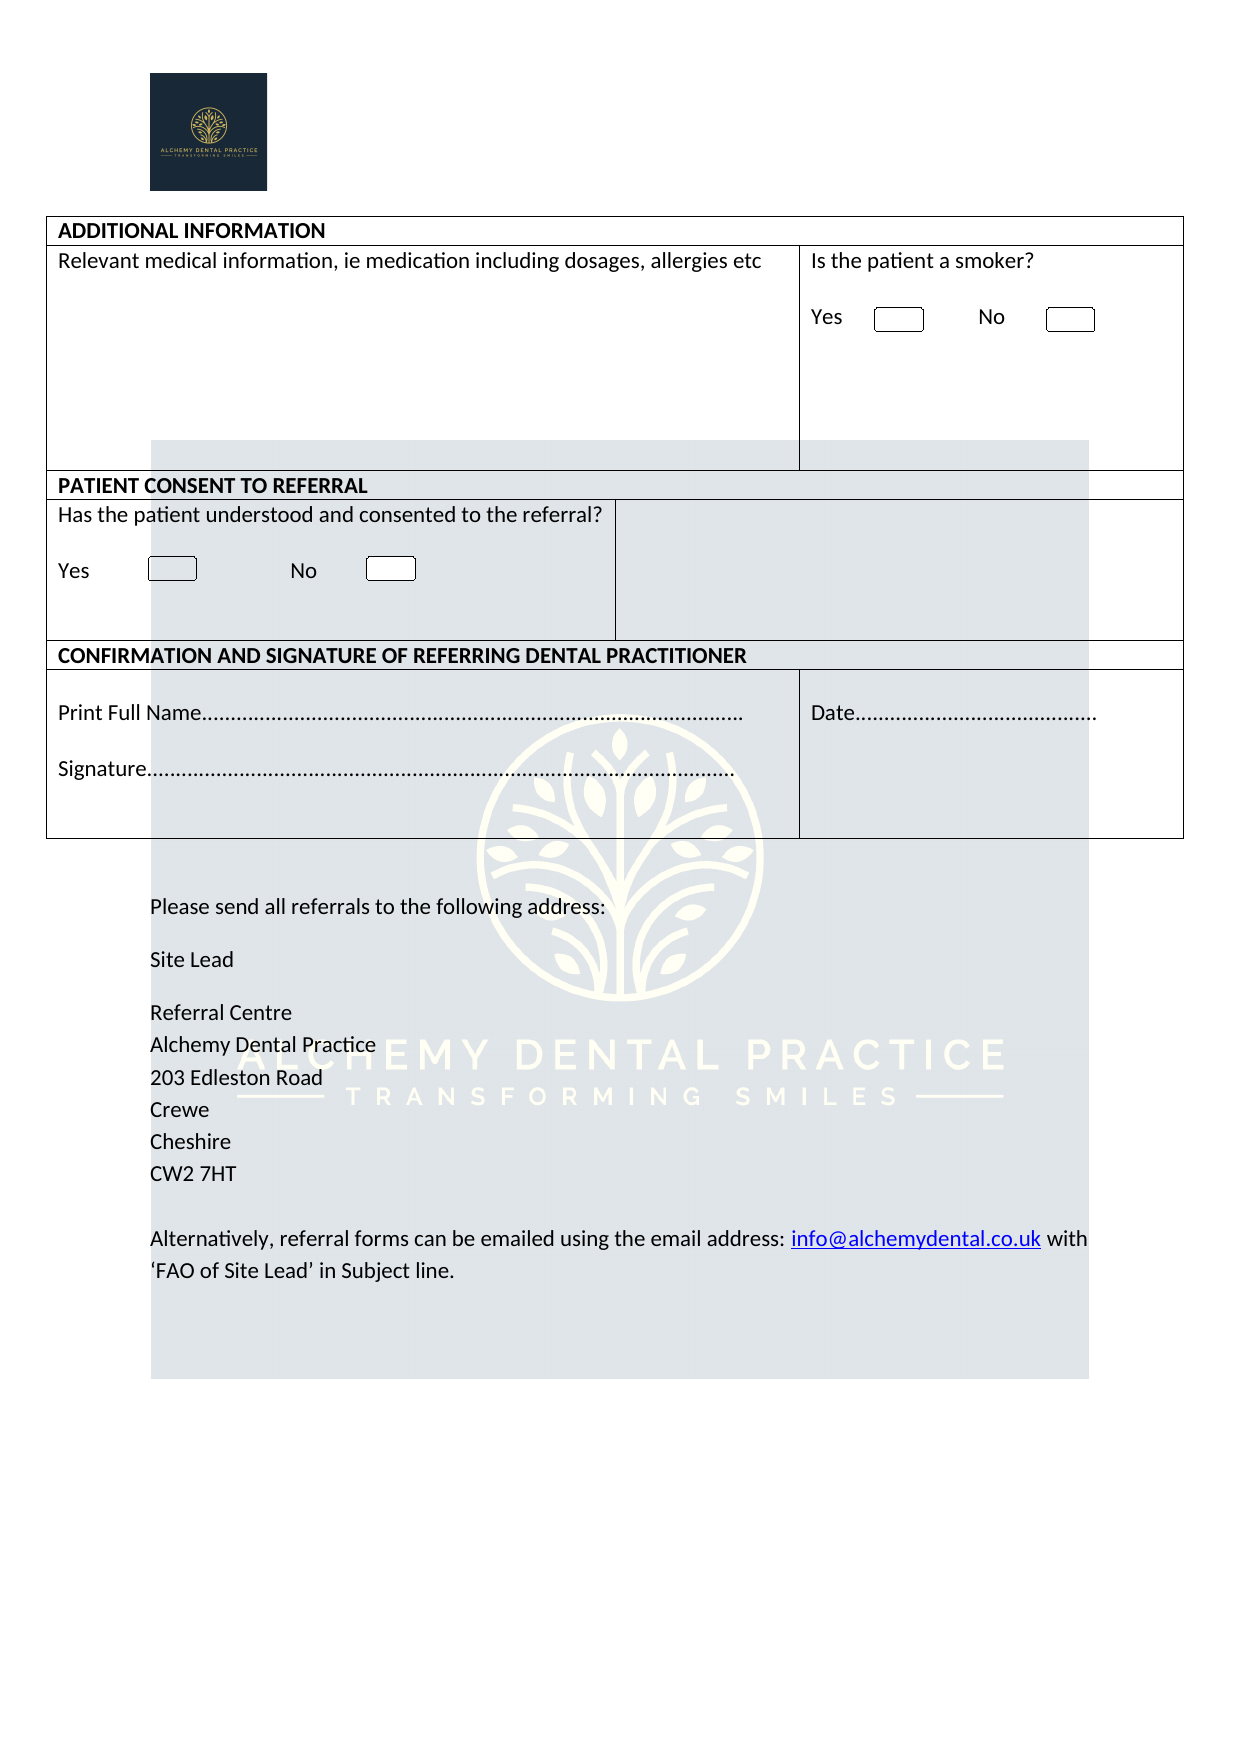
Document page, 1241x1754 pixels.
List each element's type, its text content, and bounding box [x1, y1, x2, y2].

text Alternatively, referral forms can be emailed using the email address: info@alchemydental.co.uk with ‘FAO of Site Lead’ in Subject line. [150, 1224, 1090, 1284]
text Please send all referrals to the following address: [150, 892, 1090, 920]
table_cell PATIENT CONSENT TO REFERRAL [47, 471, 1183, 499]
text Cheshire [150, 1127, 1090, 1155]
text CW2 7HT [150, 1159, 1090, 1187]
picture [150, 73, 268, 191]
table_cell Relevant medical information, ie medication including dosages, allergies etc [47, 246, 799, 470]
table_cell Is the patient a smoker? Yes No [800, 246, 1183, 470]
table_cell Has the patient understood and consented to the referral? Yes No [47, 500, 615, 640]
table_cell Print Full Name.............................................................................................. Signature...................................................................................................... [47, 670, 799, 838]
text Alchemy Dental Practice [150, 1031, 1090, 1059]
table_cell ADDITIONAL INFORMATION [47, 217, 1183, 245]
text Site Lead [150, 945, 1090, 973]
text Crewe [150, 1095, 1090, 1123]
text 203 Edleston Road [150, 1063, 1090, 1091]
table_cell Date.......................................... [800, 670, 1183, 838]
table_cell [616, 500, 1183, 640]
table_cell CONFIRMATION AND SIGNATURE OF REFERRING DENTAL PRACTITIONER [47, 641, 1183, 669]
text Referral Centre [150, 998, 1090, 1026]
